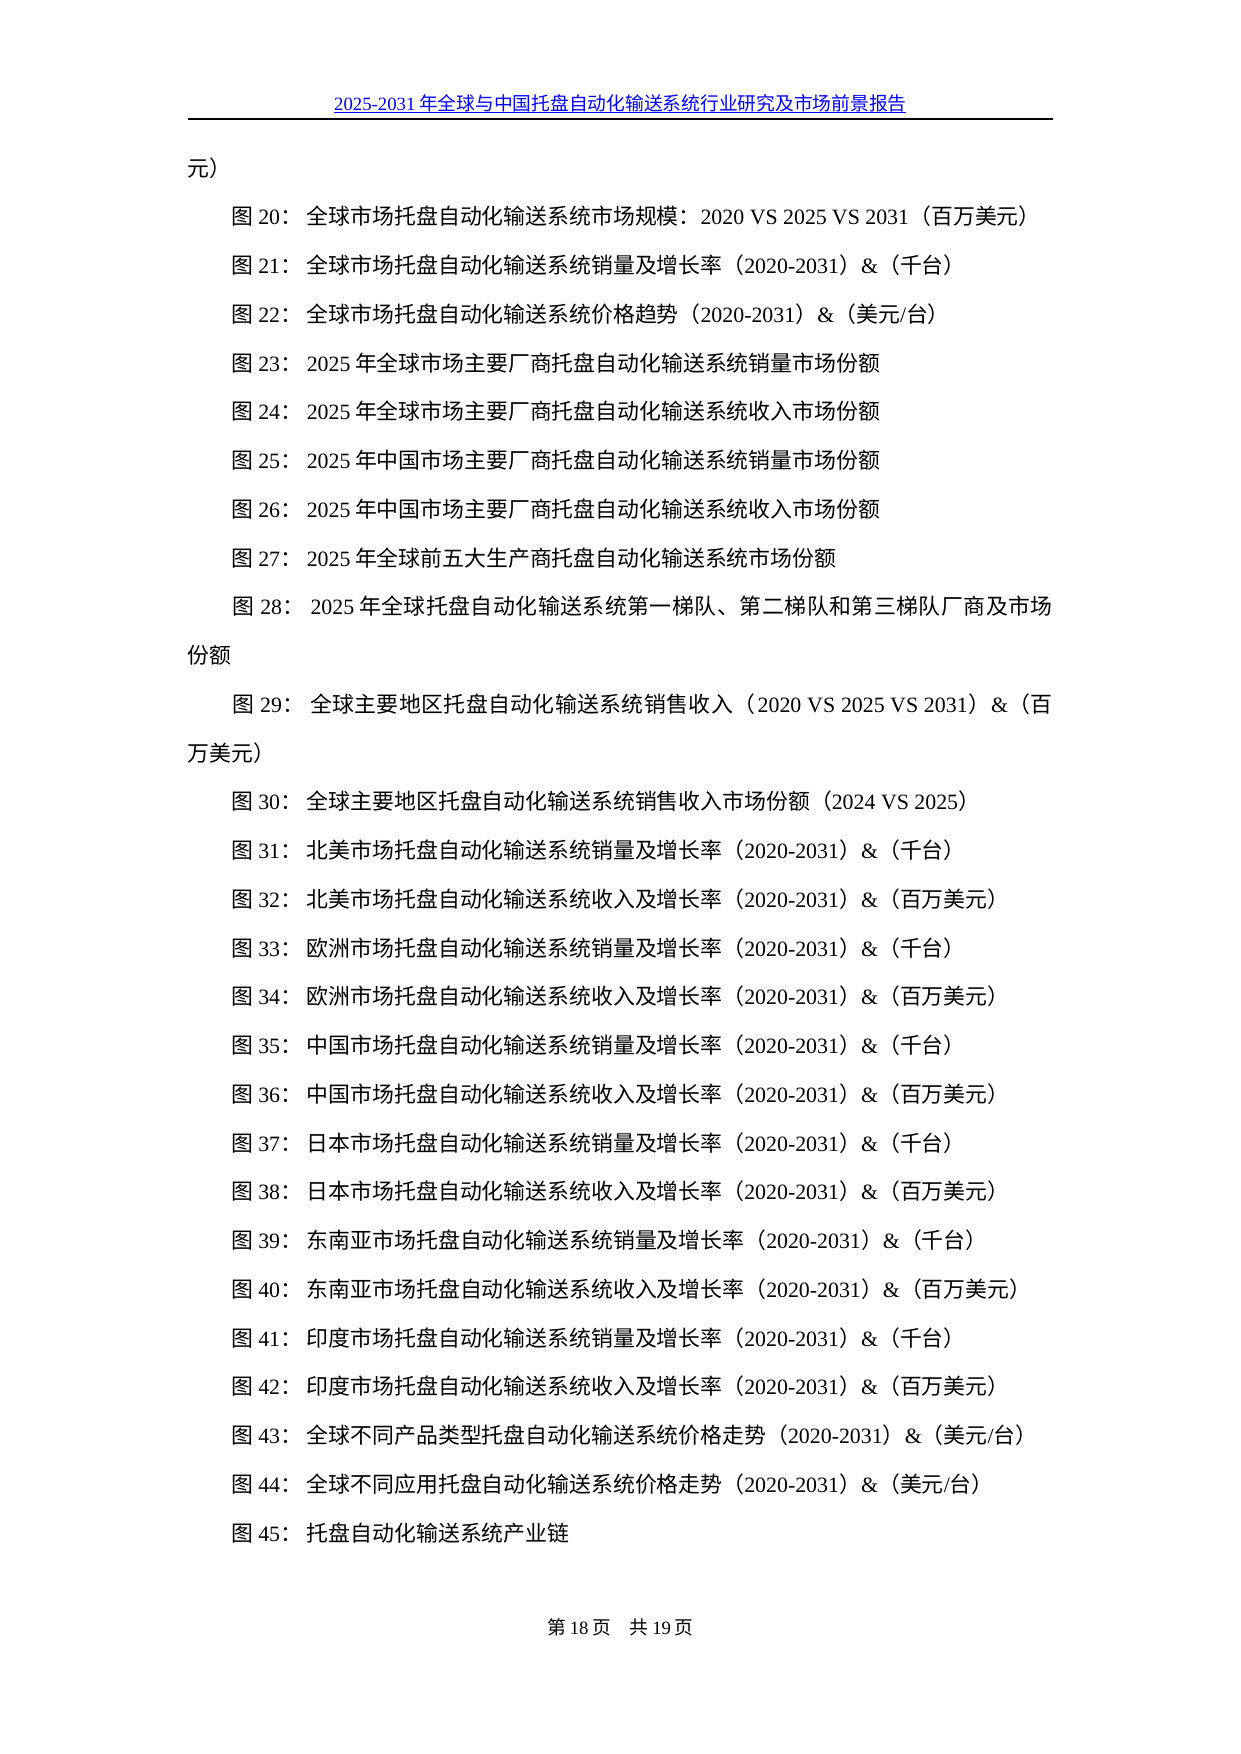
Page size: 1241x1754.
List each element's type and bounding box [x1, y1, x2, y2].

text [187, 150, 1053, 1548]
